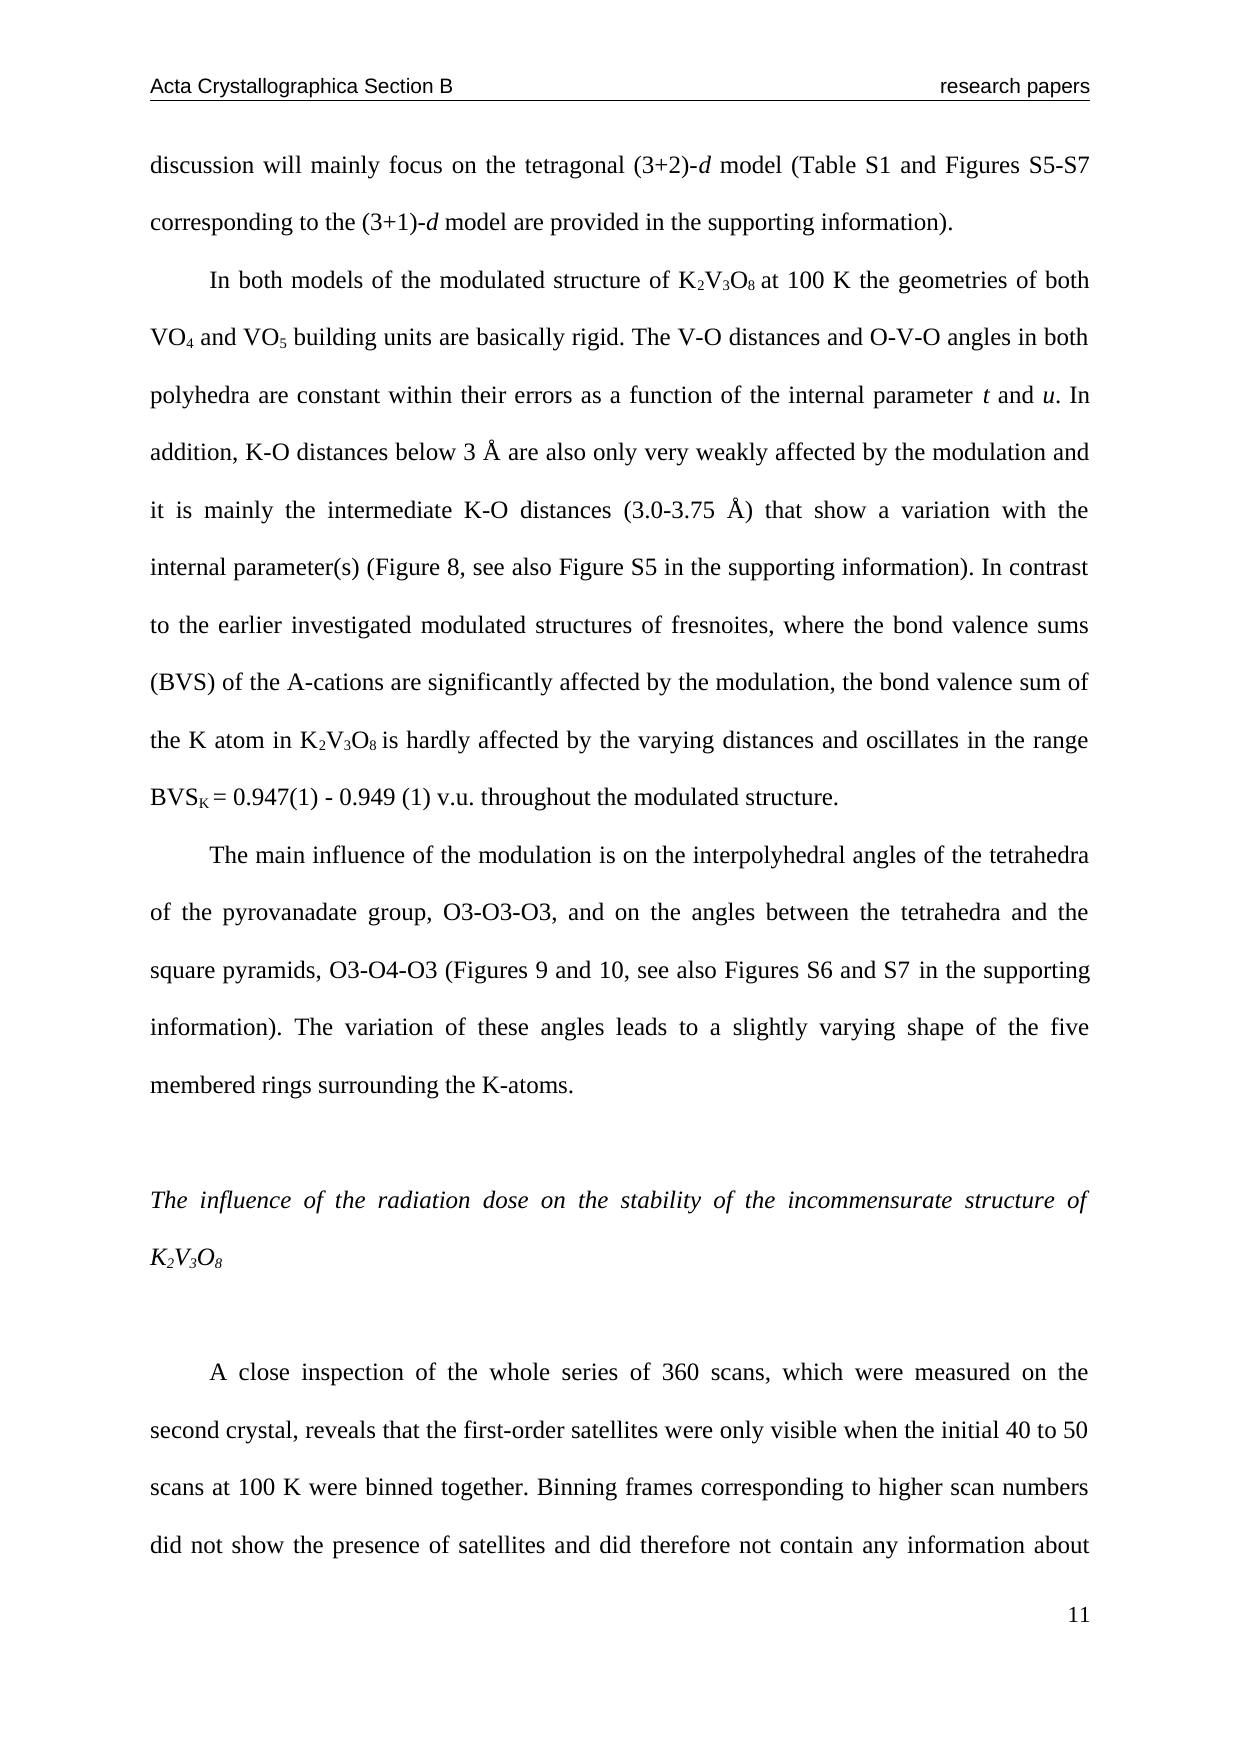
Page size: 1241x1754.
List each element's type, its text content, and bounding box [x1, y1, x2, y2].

list In both models of the modulated structure of K2V3O8 at 100 K the geometries of both VO4 and VO5 building units are basically rigid. The V-O distances and O-V-O angles in both polyhedra are constant within their errors as a function of the internal parameter t and u. In addition, K-O distances below 3 Å are also only very weakly affected by the modulation and it is mainly the intermediate K-O distances (3.0-3.75 Å) that show a variation with the internal parameter(s) (Figure 8, see also Figure S5 in the supporting information). In contrast to the earlier investigated modulated structures of fresnoites, where the bond valence sums (BVS) of the A-cations are significantly affected by the modulation, the bond valence sum of the K atom in K2V3O8 is hardly affected by the varying distances and oscillates in the range BVSK = 0.947(1) - 0.949 (1) v.u. throughout the modulated structure. [150, 265, 1090, 811]
list The main influence of the modulation is on the interpolyhedral angles of the tetrahedra of the pyrovanadate group, O3-O3-O3, and on the angles between the tetrahedra and the square pyramids, O3-O4-O3 (Figures 9 and 10, see also Figures S6 and S7 in the supporting information). The variation of these angles leads to a slightly varying shape of the five membered rings surrounding the K-atoms. [150, 840, 1090, 1099]
list The influence of the radiation dose on the stability of the incommensurate structure of K2V3O8 [150, 1185, 1090, 1271]
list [150, 1357, 1090, 1559]
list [150, 150, 1090, 236]
